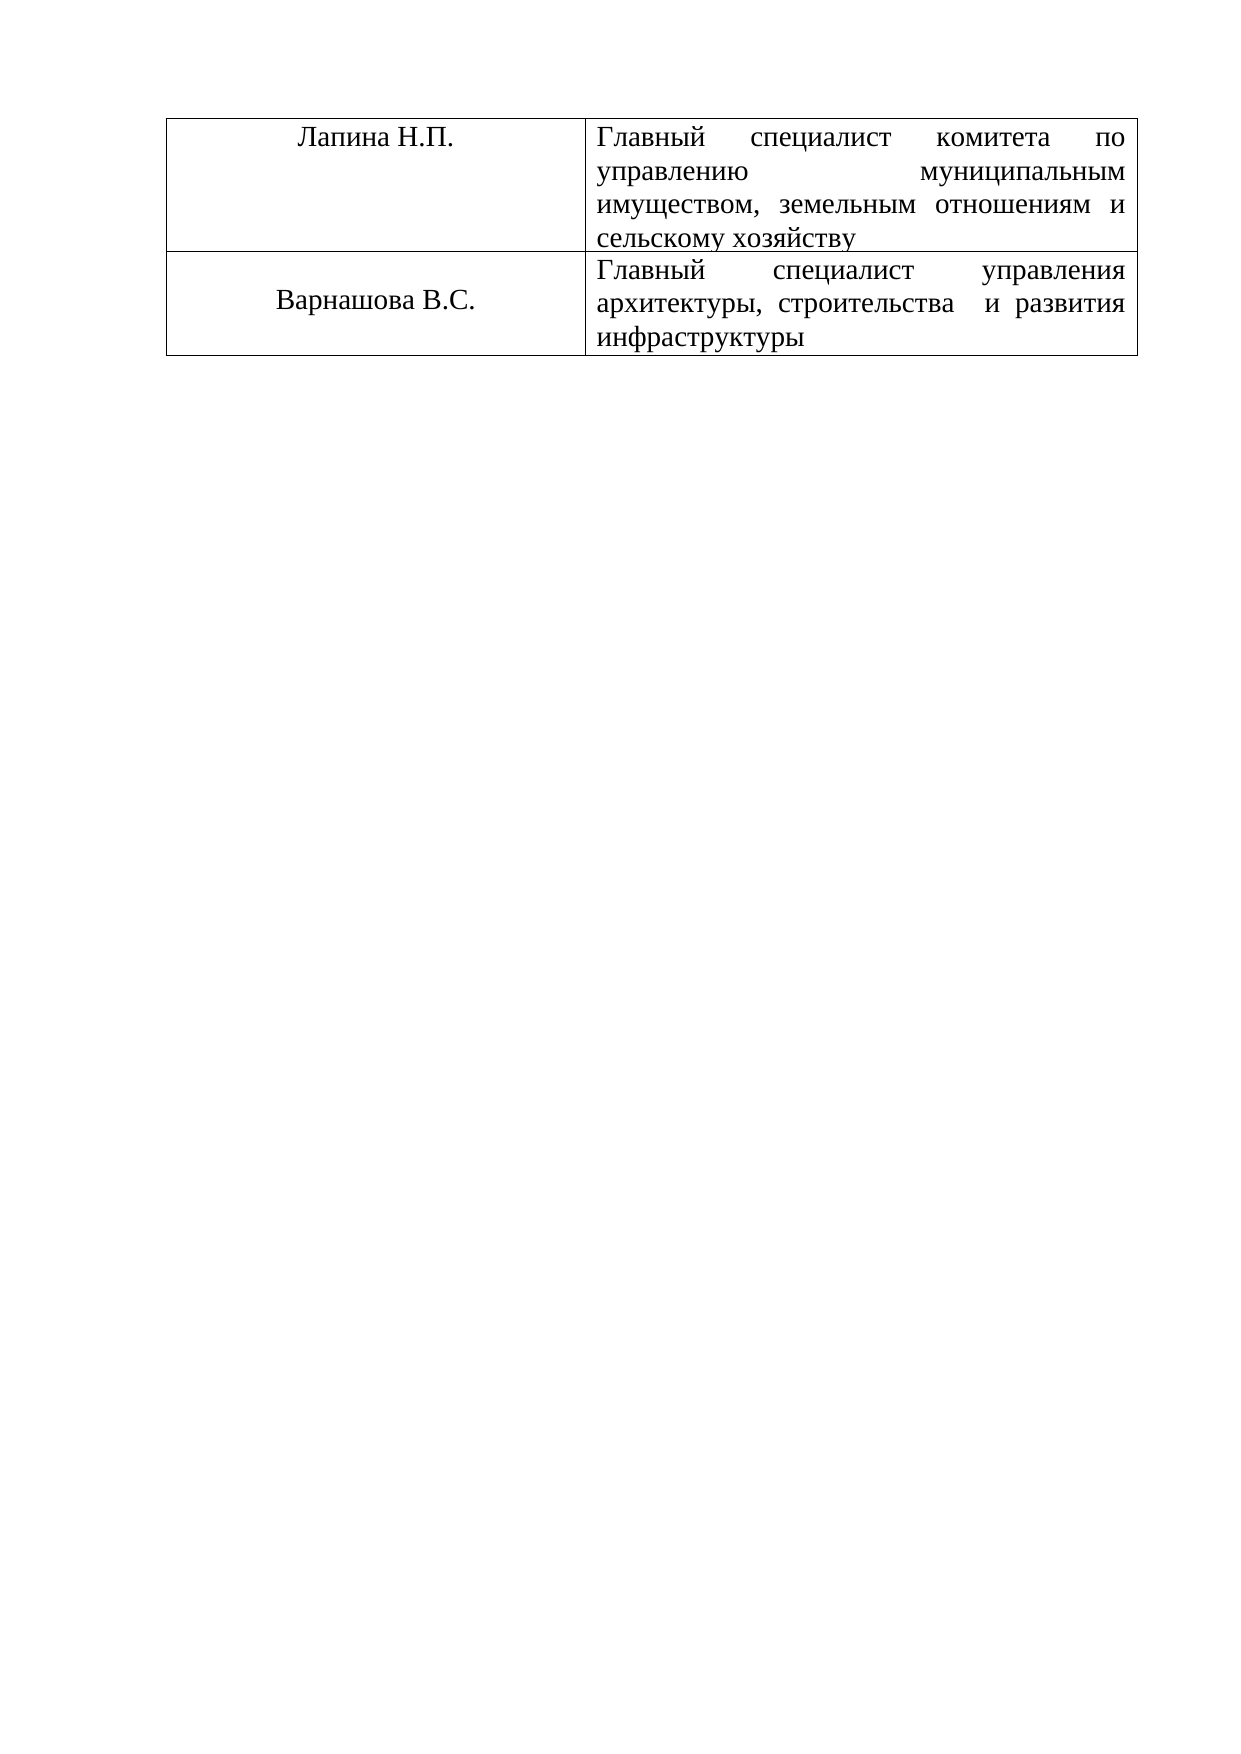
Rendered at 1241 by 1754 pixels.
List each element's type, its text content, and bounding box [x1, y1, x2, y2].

table_cell Главный специалист управления архитектуры, строительства и развития инфраструктуры [586, 252, 1137, 355]
table_cell Главный специалист комитета по управлению муниципальным имуществом, земельным отношениям и сельскому хозяйству [586, 119, 1137, 251]
table_cell Лапина Н.П. [167, 119, 585, 251]
table_cell Варнашова В.С. [167, 252, 585, 355]
